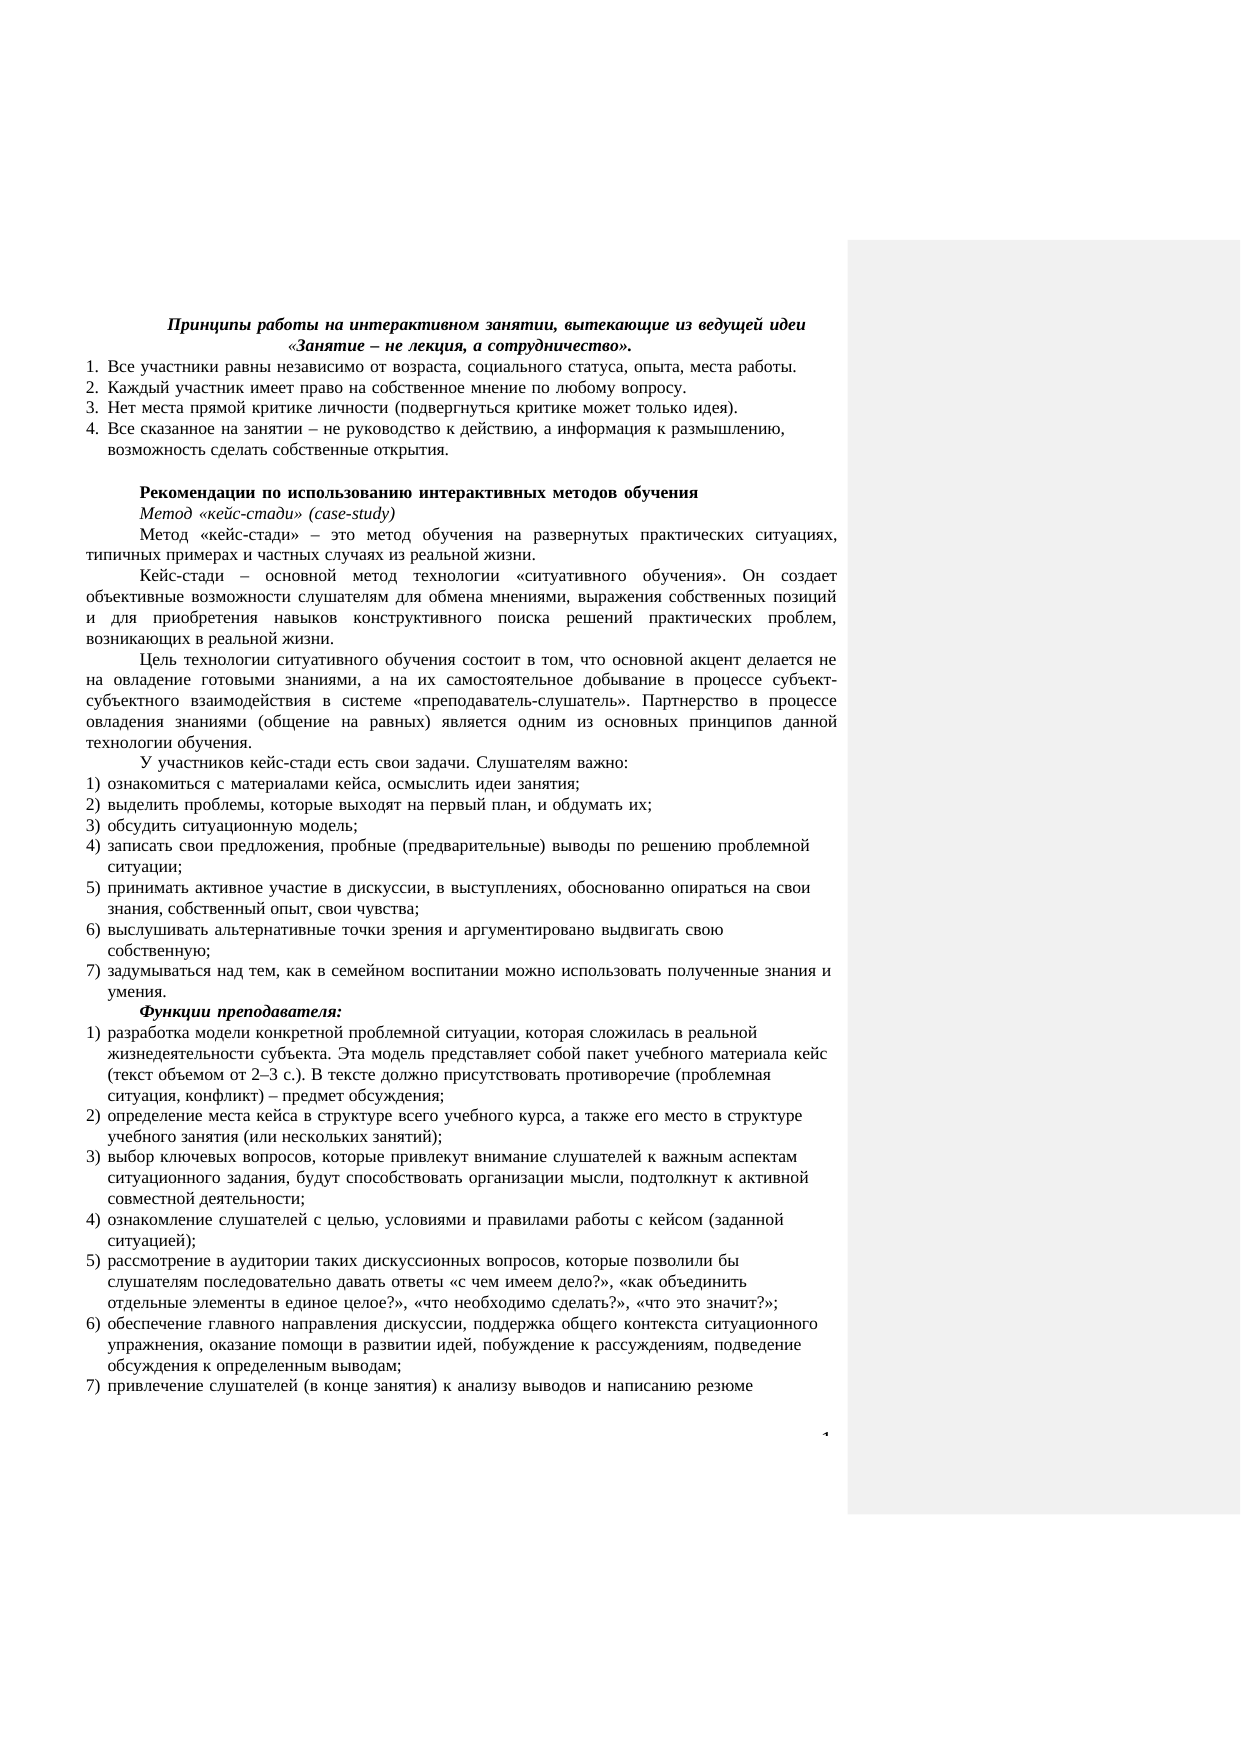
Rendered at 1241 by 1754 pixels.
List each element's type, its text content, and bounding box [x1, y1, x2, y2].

list Нет места прямой критике личности (подвергнуться критике может только идея). [86, 397, 1240, 418]
text «Занятие – не лекция, а сотрудничество». [288, 335, 1240, 355]
list обсудить ситуационную модель; [86, 814, 1240, 835]
subtitle Рекомендации по использованию интерактивных методов обучения [139, 482, 1240, 502]
list Каждый участник имеет право на собственное мнение по любому вопросу. [86, 376, 1240, 397]
list Все участники равны независимо от возраста, социального статуса, опыта, места работы. [86, 356, 1240, 376]
list задумываться над тем, как в семейном воспитании можно использовать полученные знания и умения. [86, 960, 834, 1001]
list выделить проблемы, которые выходят на первый план, и обдумать их; [86, 793, 1240, 814]
text Цель технологии ситуативного обучения состоит в том, что основной акцент делается не на овладение готовыми знаниями, а на их самостоятельное добывание в процессе субъект- субъектного взаимодействия в системе «преподаватель-слушатель». Партнерство в процессе овладения знаниями (общение на равных) является одним из основных принципов данной технологии обучения. [86, 648, 837, 752]
text Кейс-стади – основной метод технологии «ситуативного обучения». Он создает объективные возможности слушателям для обмена мнениями, выражения собственных позиций и для приобретения навыков конструктивного поиска решений практических проблем, возникающих в реальной жизни. [86, 565, 837, 648]
list выслушивать альтернативные точки зрения и аргументировано выдвигать свою собственную; [86, 919, 727, 960]
text У участников кейс-стади есть свои задачи. Слушателям важно: [139, 753, 1240, 773]
subtitle Функции преподавателя: [139, 1002, 1240, 1022]
list определение места кейса в структуре всего учебного курса, а также его место в структуре учебного занятия (или нескольких занятий); [86, 1105, 805, 1146]
list привлечение слушателей (в конце занятия) к анализу выводов и написанию резюме [86, 1375, 1240, 1395]
list Все сказанное на занятии – не руководство к действию, а информация к размышлению, возможность сделать собственные открытия. [86, 418, 788, 459]
text Метод «кейс-стади» (case-study) [139, 503, 1240, 523]
subtitle Принципы работы на интерактивном занятии, вытекающие из ведущей идеи [167, 314, 1240, 334]
list обеспечение главного направления дискуссии, поддержка общего контекста ситуационного упражнения, оказание помощи в развитии идей, побуждение к рассуждениям, подведение обсуждения к определенным выводам; [86, 1313, 822, 1375]
list принимать активное участие в дискуссии, в выступлениях, обоснованно опираться на свои знания, собственный опыт, свои чувства; [86, 877, 814, 918]
list разработка модели конкретной проблемной ситуации, которая сложилась в реальной жизнедеятельности субъекта. Эта модель представляет собой пакет учебного материала кейс (текст объемом от 2–3 с.). В тексте должно присутствовать противоречие (проблемная ситуация, конфликт) – предмет обсуждения; [86, 1022, 831, 1105]
list выбор ключевых вопросов, которые привлекут внимание слушателей к важным аспектам ситуационного задания, будут способствовать организации мысли, подтолкнут к активной совместной деятельности; [86, 1146, 812, 1208]
list ознакомиться с материалами кейса, осмыслить идеи занятия; [86, 773, 1240, 793]
list ознакомление слушателей с целью, условиями и правилами работы с кейсом (заданной ситуацией); [86, 1209, 786, 1250]
list записать свои предложения, пробные (предварительные) выводы по решению проблемной ситуации; [86, 835, 813, 876]
text Метод «кейс-стади» – это метод обучения на развернутых практических ситуациях, типичных примерах и частных случаях из реальной жизни. [86, 523, 837, 564]
list рассмотрение в аудитории таких дискуссионных вопросов, которые позволили бы слушателям последовательно давать ответы «с чем имеем дело?», «как объединить отдельные элементы в единое целое?», «что необходимо сделать?», «что это значит?»; [86, 1250, 781, 1312]
